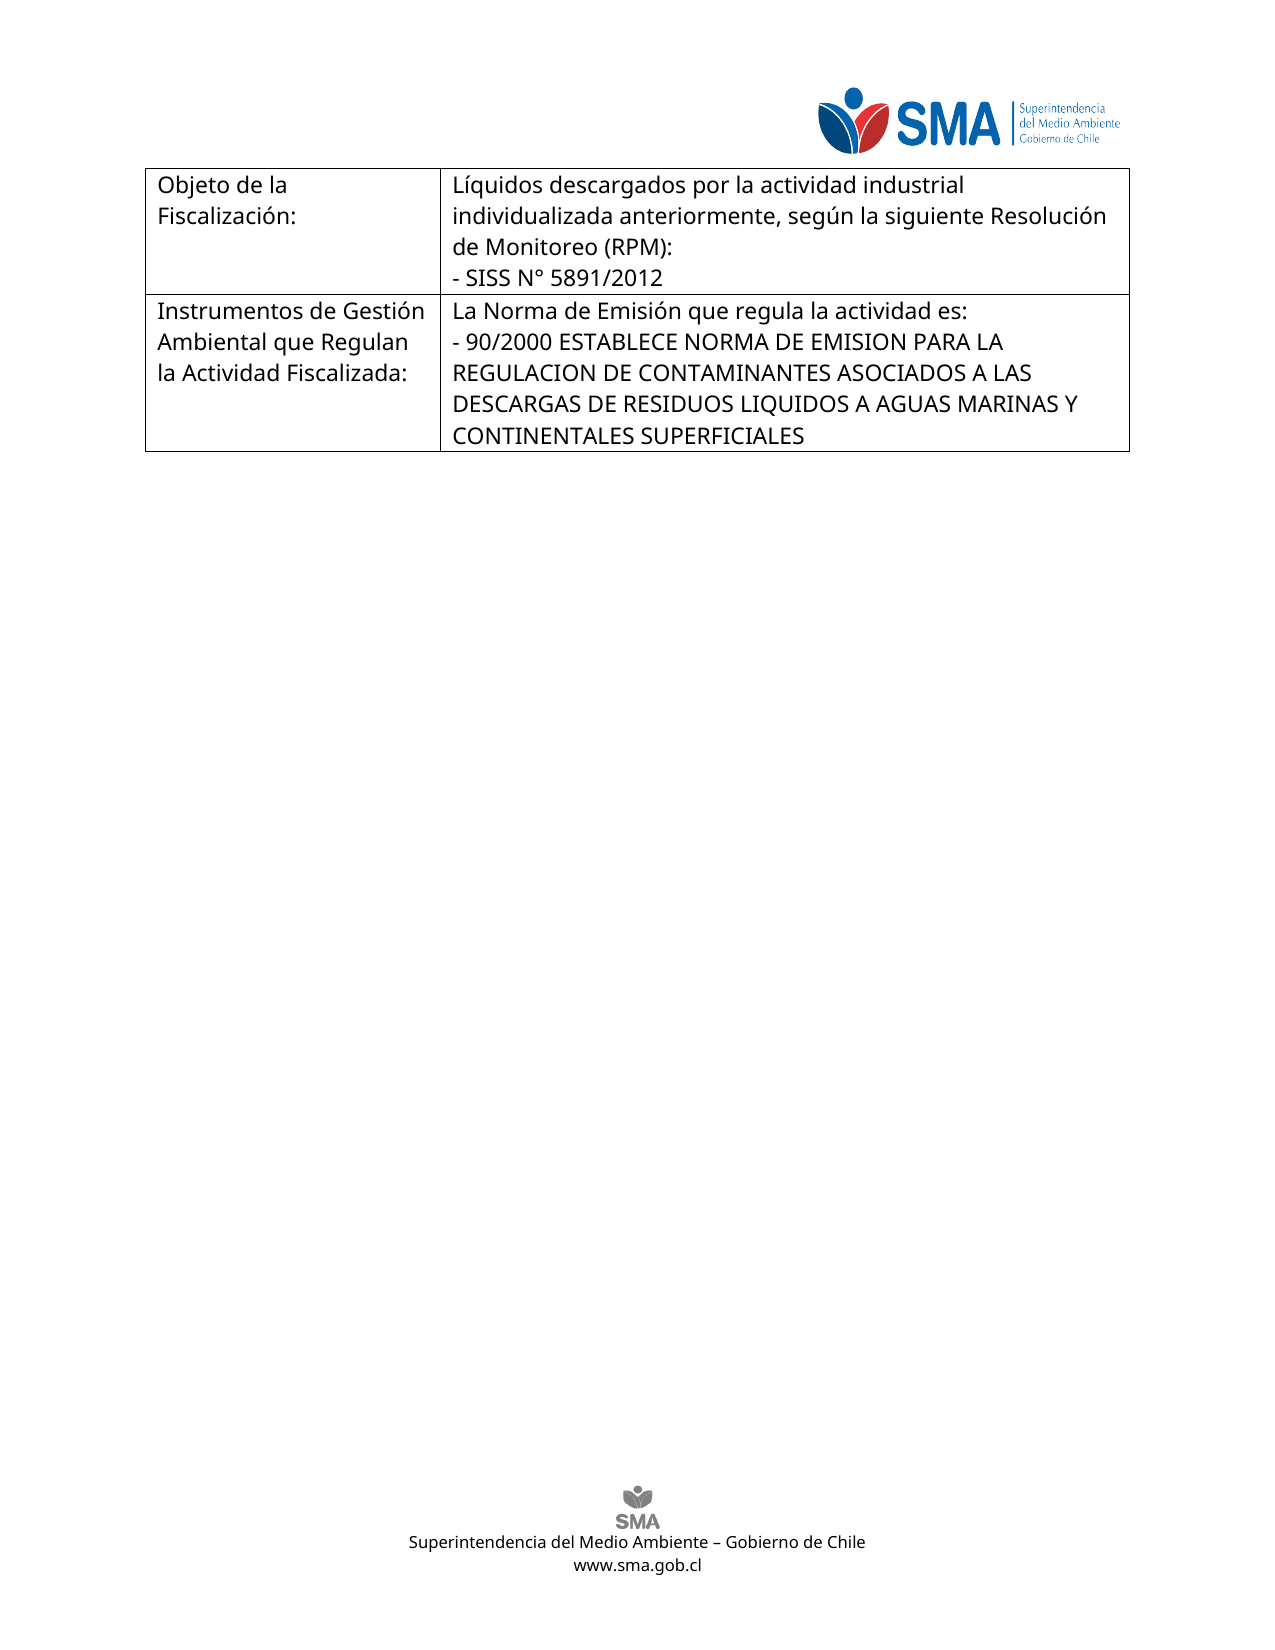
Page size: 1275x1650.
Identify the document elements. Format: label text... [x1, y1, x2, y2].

table_cell Materia Específica Objeto de la Fiscalización: [146, 169, 440, 293]
table_cell Instrumentos de Gestión Ambiental que Regulan la Actividad Fiscalizada: [146, 295, 440, 451]
picture [808, 73, 1130, 168]
table_cell La Norma de Emisión que regula la actividad es: - 90/2000 ESTABLECE NORMA DE EMISION PARA LA REGULACION DE CONTAMINANTES ASOCIADOS A LAS DESCARGAS DE RESIDUOS LIQUIDOS A AGUAS MARINAS Y CONTINENTALES SUPERFICIALES [441, 295, 1129, 451]
picture [614, 1483, 661, 1531]
